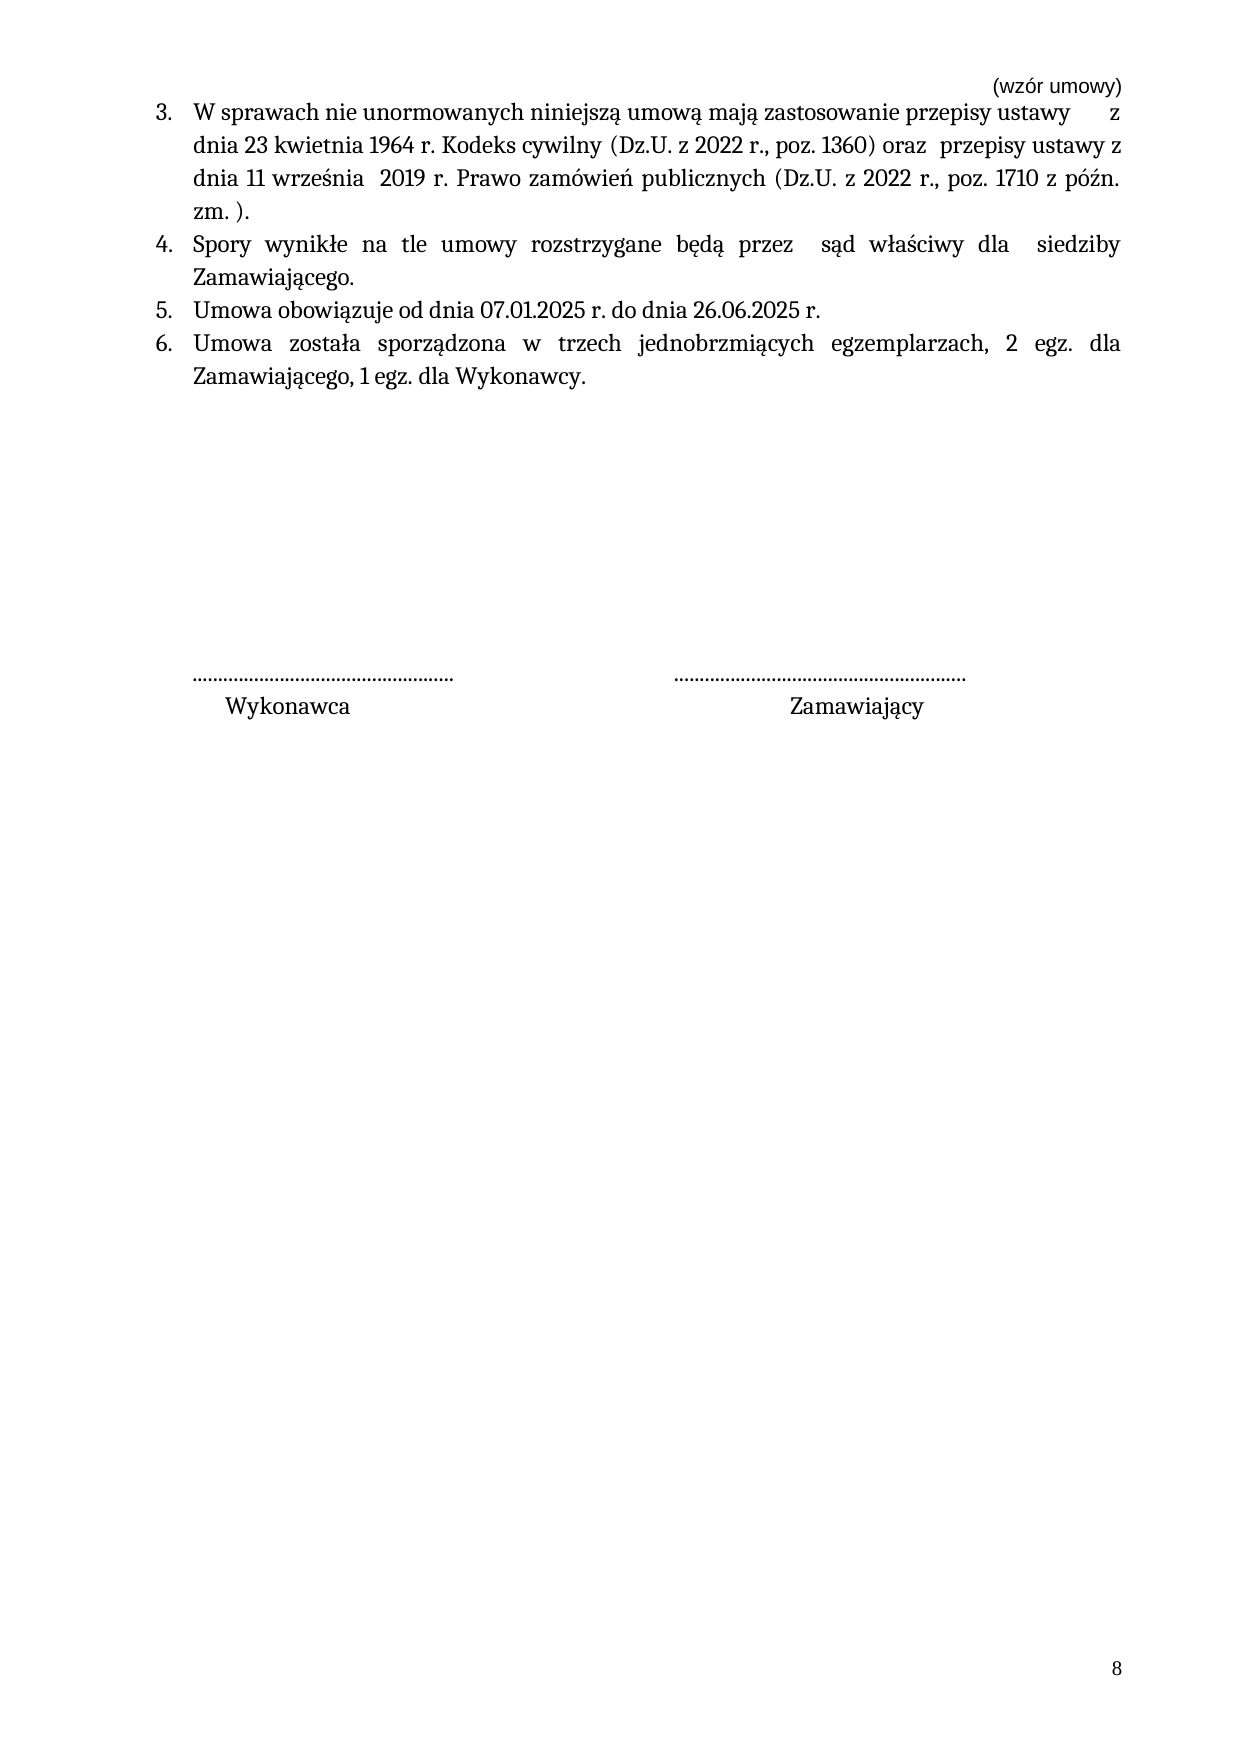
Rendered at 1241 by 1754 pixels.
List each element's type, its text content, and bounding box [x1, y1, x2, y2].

text ................................................... ......................................................... [118, 659, 1122, 688]
text Wykonawca Zamawiający [118, 692, 1122, 721]
list Spory wynikłe na tle umowy rozstrzygane będą przez sąd właściwy dla siedziby Zamawiającego. [156, 230, 1122, 292]
list W sprawach nie unormowanych niniejszą umową mają zastosowanie przepisy ustawy z dnia 23 kwietnia 1964 r. Kodeks cywilny (Dz.U. z 2022 r., poz. 1360) oraz przepisy ustawy z dnia 11 września 2019 r. Prawo zamówień publicznych (Dz.U. z 2022 r., poz. 1710 z późn. zm. ). [156, 98, 1122, 226]
list Umowa obowiązuje od dnia 07.01.2025 r. do dnia 26.06.2025 r. [156, 296, 1122, 325]
list Umowa została sporządzona w trzech jednobrzmiących egzemplarzach, 2 egz. dla Zamawiającego, 1 egz. dla Wykonawcy. [156, 329, 1122, 391]
